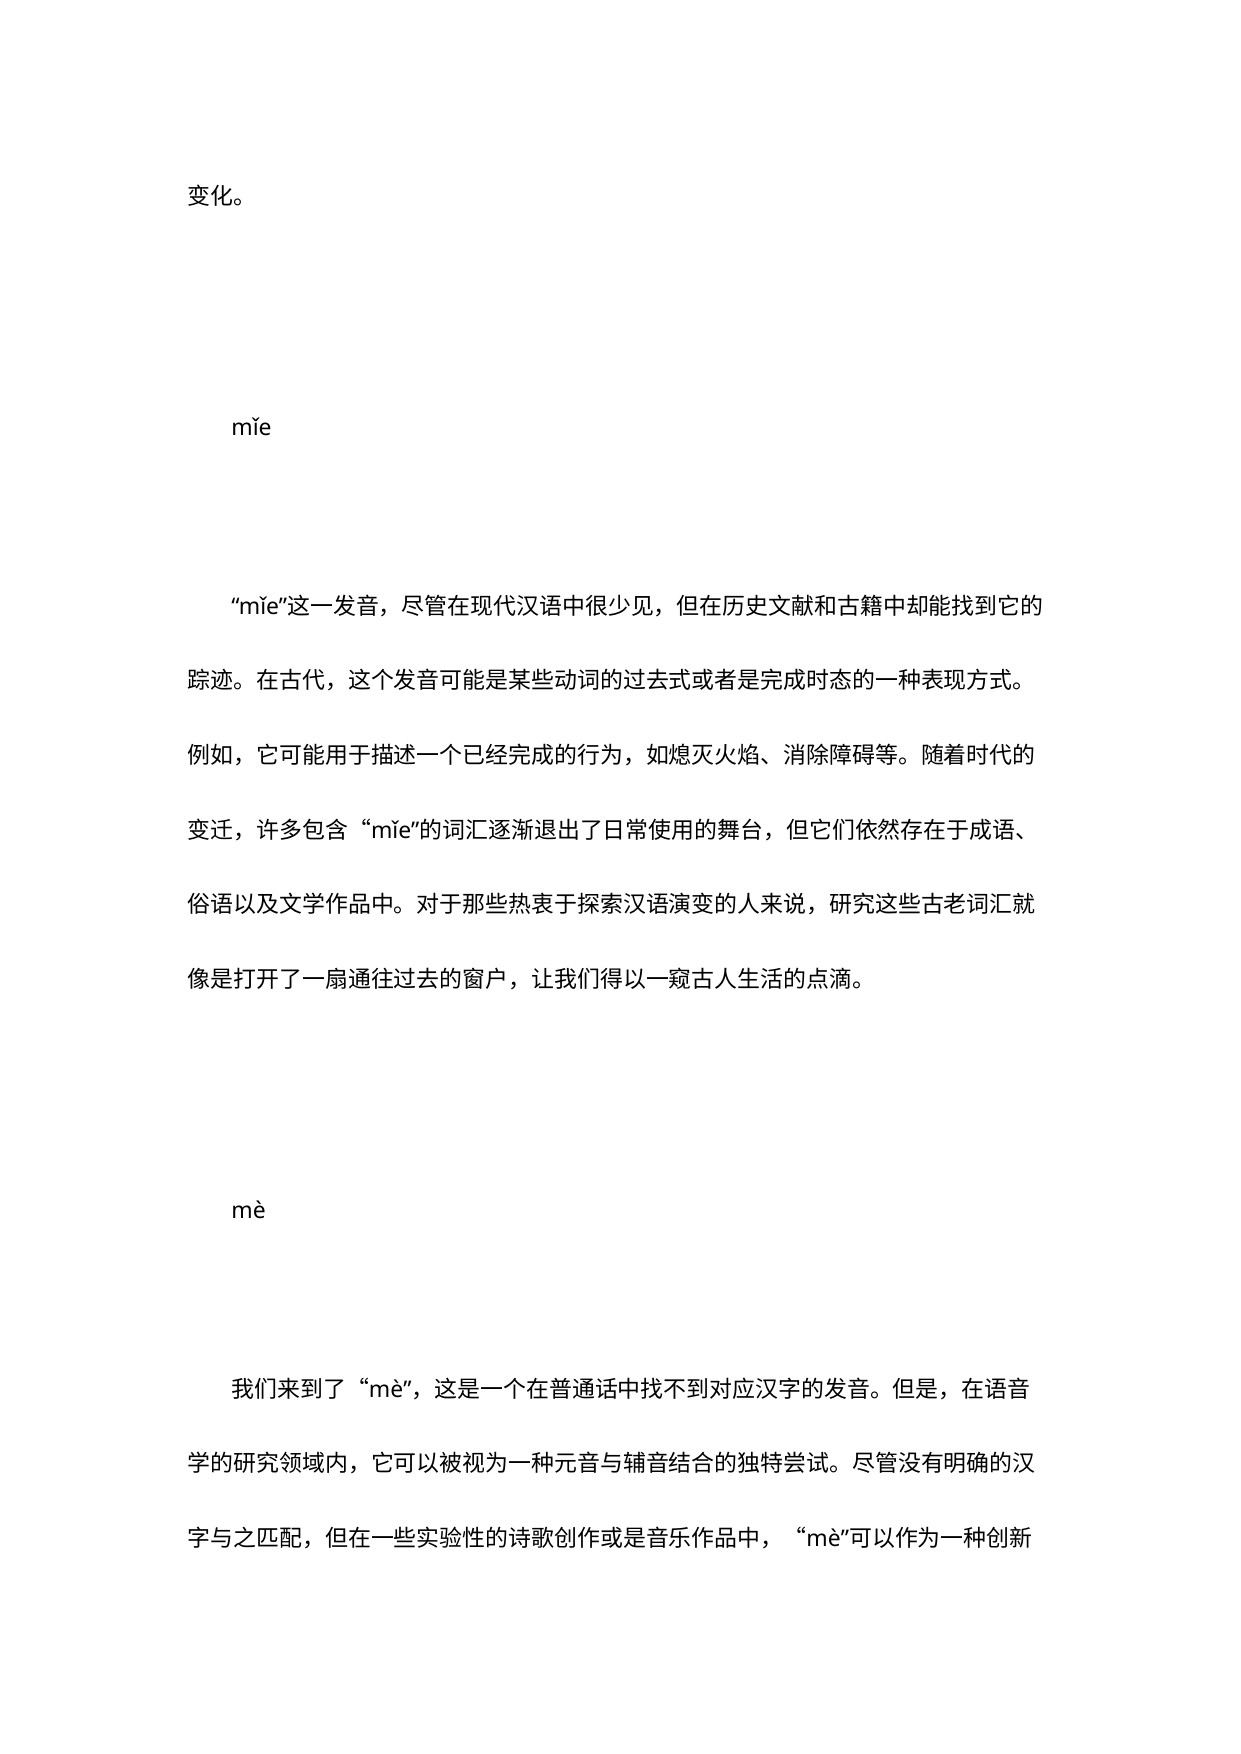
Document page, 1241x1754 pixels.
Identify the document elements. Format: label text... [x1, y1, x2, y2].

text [187, 162, 1053, 227]
text mè [187, 1193, 1053, 1226]
text “mǐe”这一发音，尽管在现代汉语中很少见，但在历史文献和古籍中却能找到它的踪迹。在古代，这个发音可能是某些动词的过去式或者是完成时态的一种表现方式。例如，它可能用于描述一个已经完成的行为，如熄灭火焰、消除障碍等。随着时代的变迁，许多包含“mǐe”的词汇逐渐退出了日常使用的舞台，但它们依然存在于成语、俗语以及文学作品中。对于那些热衷于探索汉语演变的人来说，研究这些古老词汇就像是打开了一扇通往过去的窗户，让我们得以一窥古人生活的点滴。 [187, 572, 1053, 1010]
text mǐe [187, 410, 1053, 443]
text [187, 1355, 1053, 1569]
